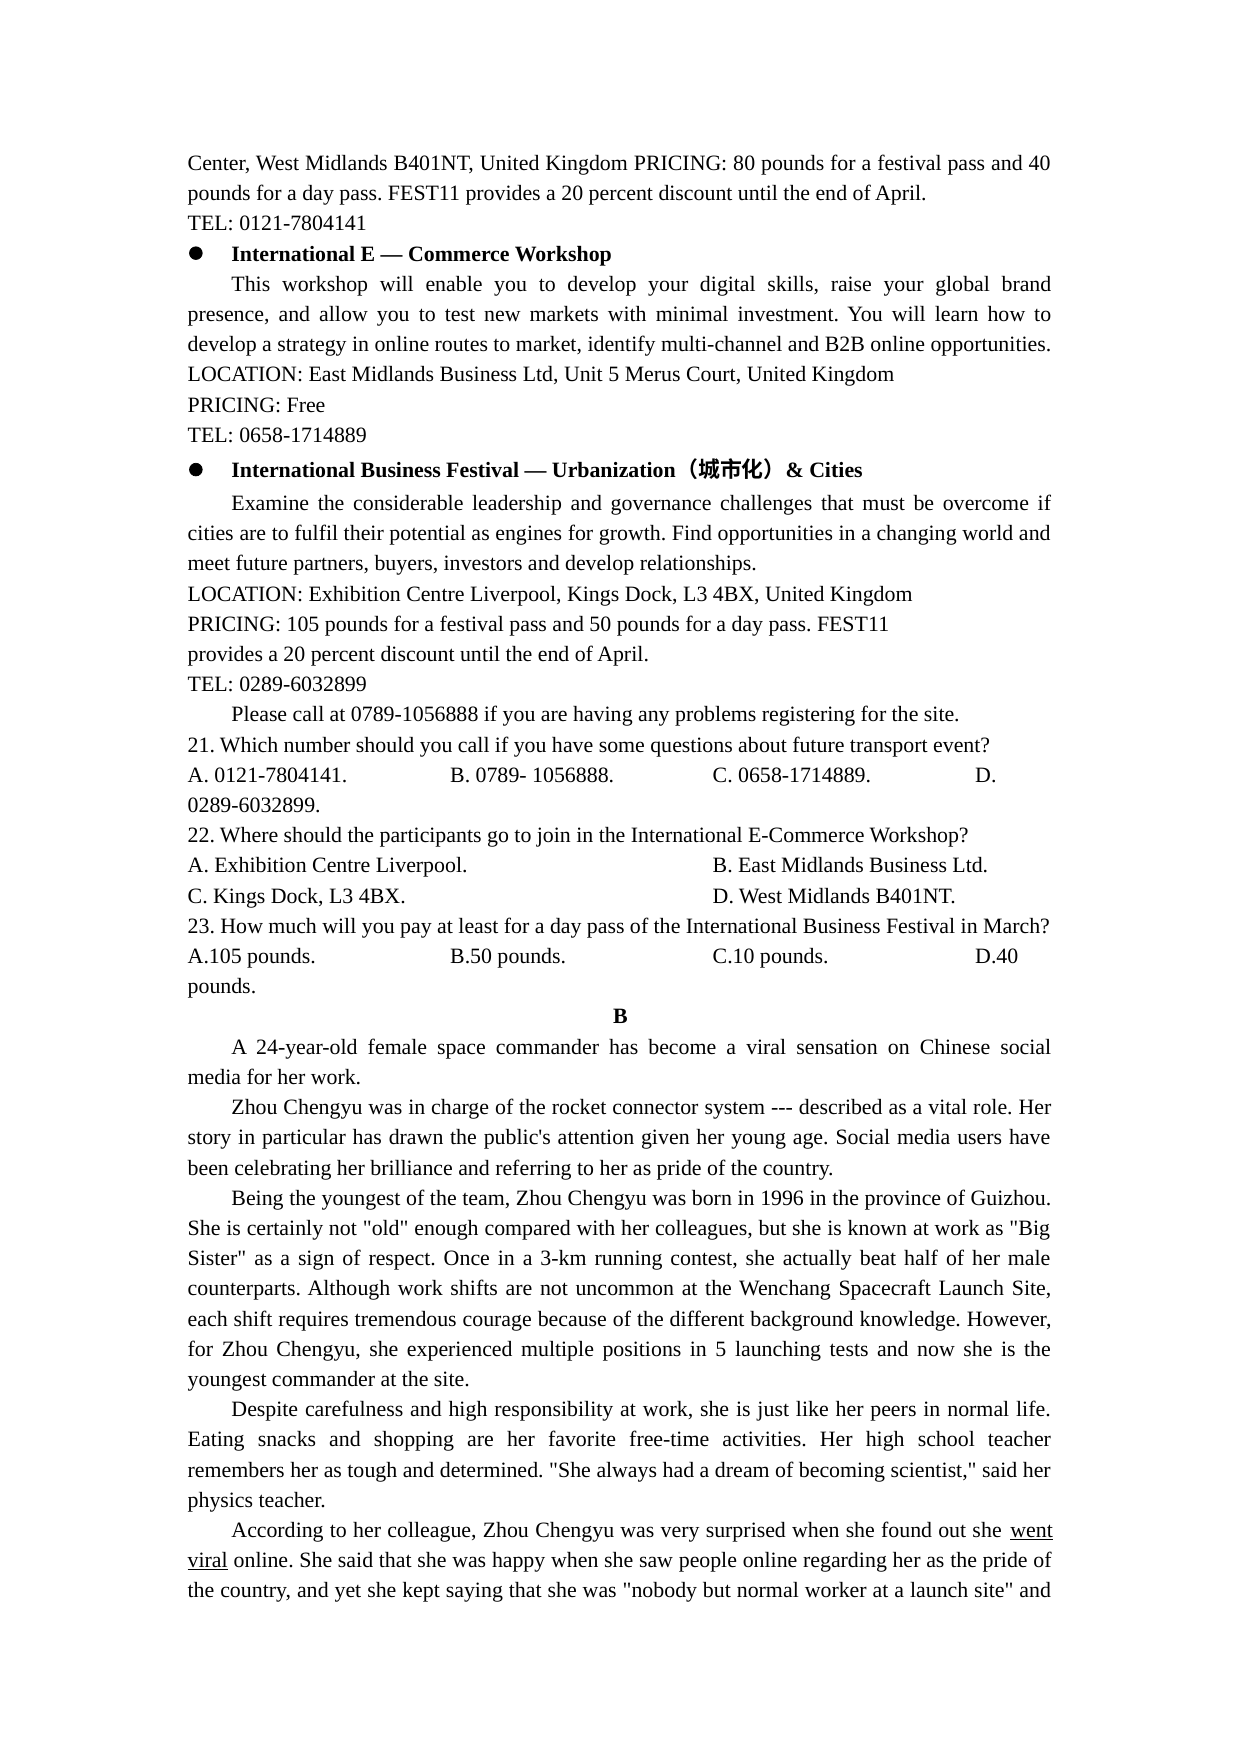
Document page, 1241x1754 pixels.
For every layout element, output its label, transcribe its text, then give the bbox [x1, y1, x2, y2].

list International E — Commerce Workshop [187, 241, 1053, 266]
text C. Kings Dock, L3 4BX. D. West Midlands B401NT. [187, 883, 1053, 908]
text A.105 pounds. B.50 pounds. C.10 pounds. D.40 pounds. [187, 943, 1053, 998]
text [187, 1517, 1053, 1603]
text PRICING: 105 pounds for a festival pass and 50 pounds for a day pass. FEST11 [187, 611, 1053, 636]
text TEL: 0658-1714889 [187, 422, 1053, 447]
text LOCATION: East Midlands Business Ltd, Unit 5 Merus Court, United Kingdom [187, 361, 1053, 387]
text Being the youngest of the team, Zhou Chengyu was born in 1996 in the province of Guizhou. She is certainly not "old" enough compared with her colleagues, but she is known at work as "Big Sister" as a sign of respect. Once in a 3-km running contest, she actually beat half of her male counterparts. Although work shifts are not uncommon at the Wenchang Spacecraft Launch Site, each shift requires tremendous courage because of the different background knowledge. However, for Zhou Chengyu, she experienced multiple positions in 5 launching tests and now she is the youngest commander at the site. [187, 1185, 1053, 1391]
text Please call at 0789-1056888 if you are having any problems registering for the site. [187, 701, 1053, 727]
text 22. Where should the participants go to join in the International E-Commerce Workshop? [187, 822, 1053, 847]
text 23. How much will you pay at least for a day pass of the International Business Festival in March? [187, 913, 1053, 938]
text A. Exhibition Centre Liverpool. B. East Midlands Business Ltd. [187, 852, 1053, 878]
text LOCATION: Exhibition Centre Liverpool, Kings Dock, L3 4BX, United Kingdom [187, 581, 1053, 606]
text Zhou Chengyu was in charge of the rocket connector system --- described as a vital role. Her story in particular has drawn the public's attention given her young age. Social media users have been celebrating her brilliance and referring to her as pride of the country. [187, 1094, 1053, 1180]
text Despite carefulness and high responsibility at work, she is just like her peers in normal life. Eating snacks and shopping are her favorite free-time activities. Her high school teacher remembers her as tough and determined. "She always had a dream of becoming scientist," said her physics teacher. [187, 1396, 1053, 1512]
text A 24-year-old female space commander has become a viral sensation on Chinese social media for her work. [187, 1034, 1053, 1089]
text PRICING: Free [187, 392, 1053, 417]
list International Business Festival — Urbanization（城市化）& Cities [187, 452, 1053, 484]
text This workshop will enable you to develop your digital skills, raise your global brand presence, and allow you to test new markets with minimal investment. You will learn how to develop a strategy in online routes to market, identify multi-channel and B2B online opportunities. [187, 271, 1053, 356]
text B [187, 1003, 1053, 1029]
text A. 0121-7804141. B. 0789- 1056888. C. 0658-1714889. D. 0289-6032899. [187, 762, 1053, 817]
text Examine the considerable leadership and governance challenges that must be overcome if cities are to fulfil their potential as engines for growth. Find opportunities in a changing world and meet future partners, buyers, investors and develop relationships. [187, 490, 1053, 576]
text 21. Which number should you call if you have some questions about future transport event? [187, 732, 1053, 757]
text provides a 20 percent discount until the end of April. [187, 641, 1053, 666]
text TEL: 0121-7804141 [187, 210, 1053, 236]
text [187, 150, 1053, 205]
text TEL: 0289-6032899 [187, 671, 1053, 696]
